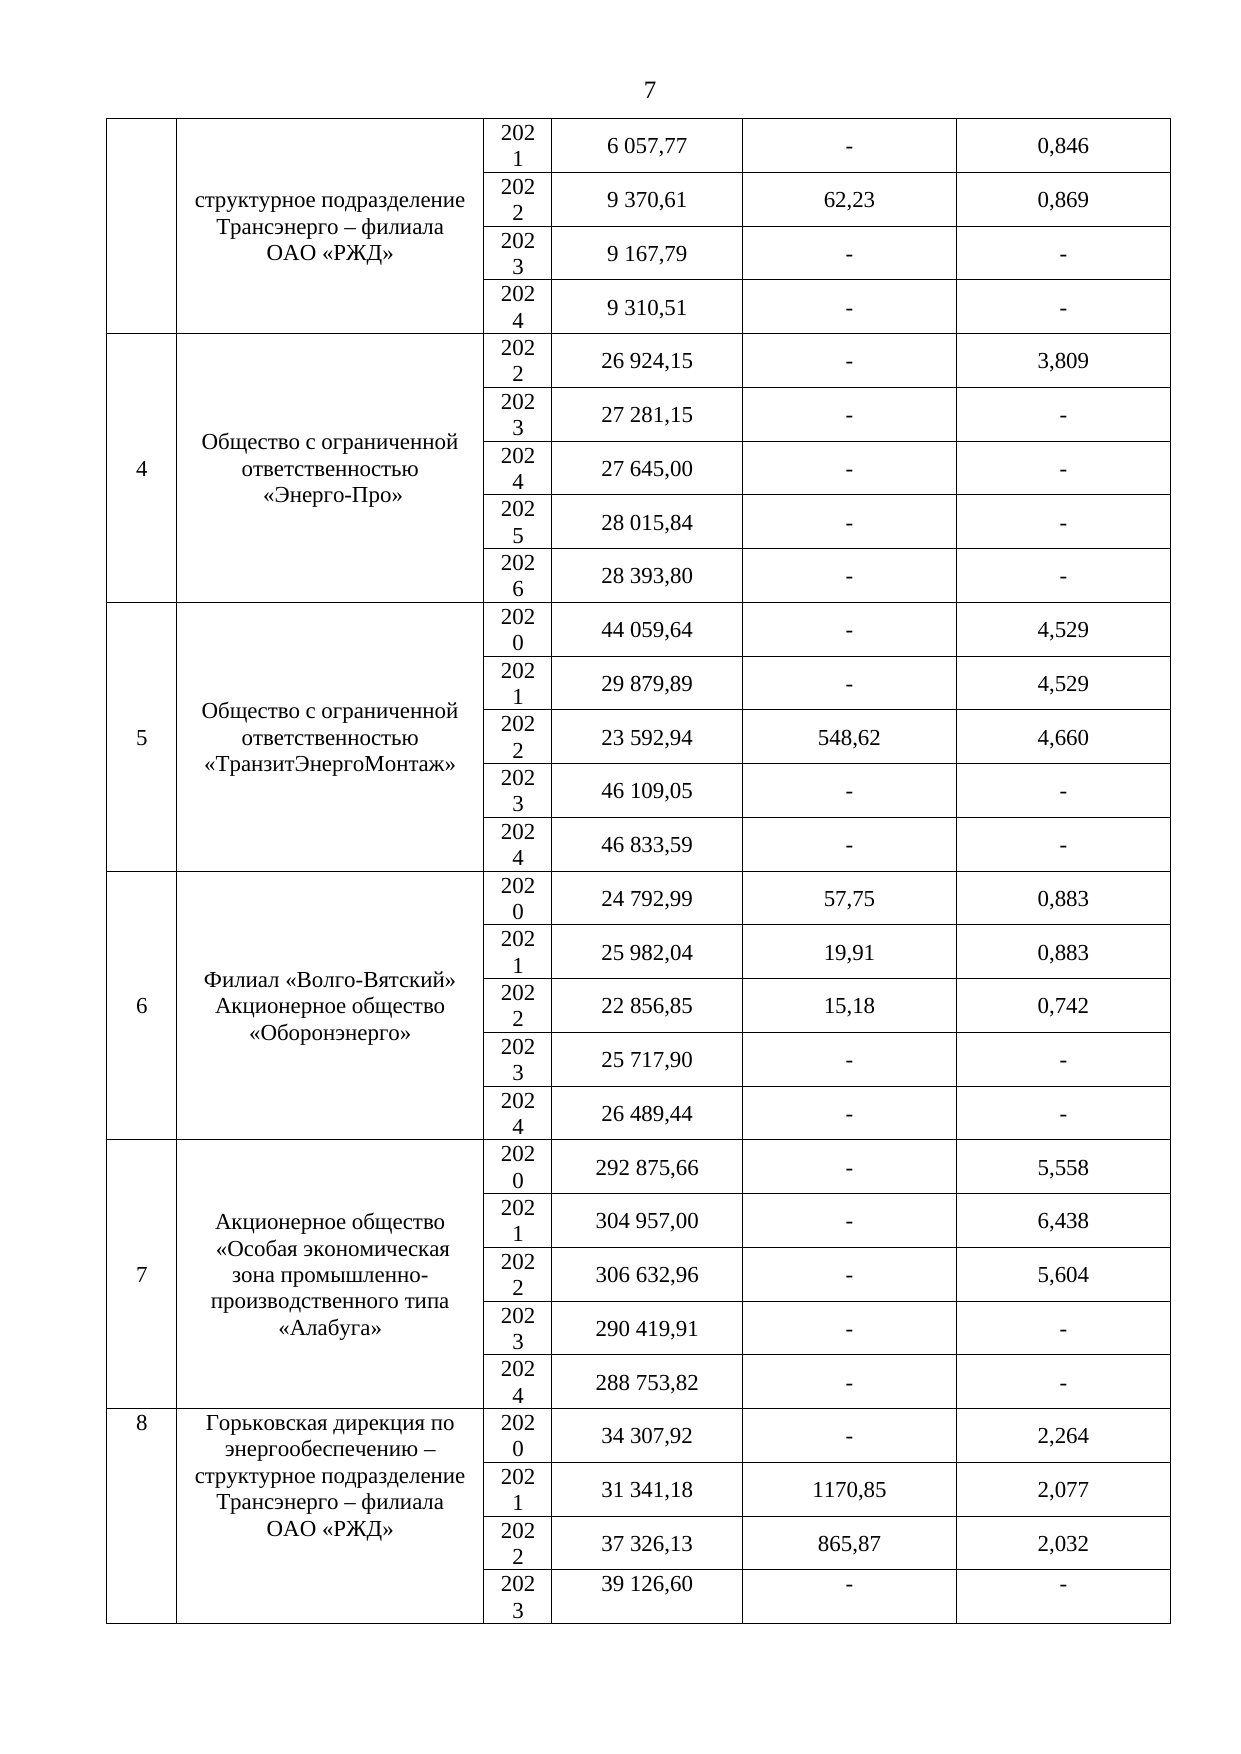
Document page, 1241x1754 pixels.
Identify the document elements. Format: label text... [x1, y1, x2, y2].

table_cell - [743, 1355, 956, 1408]
table_cell 23 592,94 [552, 710, 742, 763]
table_cell - [957, 1087, 1170, 1139]
table_cell 27 645,00 [552, 442, 742, 494]
table_cell 2020 [484, 603, 551, 656]
table_cell 5,558 [957, 1140, 1170, 1193]
table_cell 26 489,44 [552, 1087, 742, 1139]
table_cell 7 [107, 1140, 176, 1408]
table_cell - [957, 1033, 1170, 1086]
table_cell 8 [107, 1409, 176, 1623]
table_cell 3,809 [957, 334, 1170, 387]
table_cell 2023 [484, 764, 551, 817]
table_cell 292 875,66 [552, 1140, 742, 1193]
table_cell Филиал «Волго-Вятский» Акционерное общество «Оборонэнерго» [177, 872, 483, 1139]
table_cell 29 879,89 [552, 657, 742, 709]
table_cell - [743, 1302, 956, 1354]
table_cell - [743, 119, 956, 172]
table_cell - [743, 1087, 956, 1139]
table_cell 2020 [484, 1409, 551, 1462]
table_cell 2020 [484, 872, 551, 924]
table_cell 2022 [484, 710, 551, 763]
table_cell Общество с ограниченной ответственностью «Энерго-Про» [177, 334, 483, 602]
table_cell 304 957,00 [552, 1194, 742, 1247]
table_cell - [957, 442, 1170, 494]
table_cell 548,62 [743, 710, 956, 763]
table_cell 2021 [484, 657, 551, 709]
table_cell - [957, 549, 1170, 602]
table_cell 2021 [484, 1194, 551, 1247]
table_cell 25 717,90 [552, 1033, 742, 1086]
table_cell 2023 [484, 1033, 551, 1086]
table_cell 24 792,99 [552, 872, 742, 924]
table_cell 2022 [484, 1248, 551, 1301]
table_cell - [743, 227, 956, 279]
table_cell 2,264 [957, 1409, 1170, 1462]
table_cell 865,87 [743, 1517, 956, 1569]
table_cell - [957, 1570, 1170, 1623]
table_cell 57,75 [743, 872, 956, 924]
table_cell 290 419,91 [552, 1302, 742, 1354]
table_cell 2022 [484, 173, 551, 226]
table_cell 46 109,05 [552, 764, 742, 817]
table_cell - [957, 495, 1170, 548]
table_cell 2023 [484, 1570, 551, 1623]
table_cell - [743, 334, 956, 387]
table_cell 0,742 [957, 979, 1170, 1032]
table_cell - [743, 603, 956, 656]
table_cell - [743, 1409, 956, 1462]
table_cell 2023 [484, 388, 551, 441]
table_cell 2,032 [957, 1517, 1170, 1569]
table_cell 0,883 [957, 872, 1170, 924]
table_cell - [743, 1033, 956, 1086]
table_cell 2021 [484, 925, 551, 978]
table_cell 26 924,15 [552, 334, 742, 387]
table_cell 2021 [484, 119, 551, 172]
table_cell 4,660 [957, 710, 1170, 763]
table_cell 34 307,92 [552, 1409, 742, 1462]
table_cell 44 059,64 [552, 603, 742, 656]
table_cell - [957, 1355, 1170, 1408]
table_cell 2022 [484, 979, 551, 1032]
table_cell 9 167,79 [552, 227, 742, 279]
table_cell 0,883 [957, 925, 1170, 978]
table_cell 1170,85 [743, 1463, 956, 1516]
table_cell 31 341,18 [552, 1463, 742, 1516]
table_cell - [743, 442, 956, 494]
table_cell 46 833,59 [552, 818, 742, 871]
table_cell - [743, 1140, 956, 1193]
table_cell 2024 [484, 818, 551, 871]
table_cell 19,91 [743, 925, 956, 978]
table_cell 2020 [484, 1140, 551, 1193]
table_cell 25 982,04 [552, 925, 742, 978]
table_cell - [957, 227, 1170, 279]
table_cell 2024 [484, 280, 551, 333]
table_cell 2023 [484, 1302, 551, 1354]
table_cell 4 [107, 334, 176, 602]
table_cell 6 057,77 [552, 119, 742, 172]
table_cell - [743, 1194, 956, 1247]
table_cell - [743, 764, 956, 817]
table_cell Горьковская дирекция по энергообеспечению – структурное подразделение Трансэнерго – филиала ОАО «РЖД» [177, 1409, 483, 1623]
table_cell 2022 [484, 1517, 551, 1569]
table_cell 3 [107, 119, 176, 333]
table_cell 6,438 [957, 1194, 1170, 1247]
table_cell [177, 119, 483, 333]
table_cell 22 856,85 [552, 979, 742, 1032]
table_cell 2023 [484, 227, 551, 279]
table_cell - [743, 1248, 956, 1301]
table_cell - [957, 1302, 1170, 1354]
table_cell 2025 [484, 495, 551, 548]
table_cell 288 753,82 [552, 1355, 742, 1408]
table_cell - [957, 280, 1170, 333]
table_cell 37 326,13 [552, 1517, 742, 1569]
table_cell 306 632,96 [552, 1248, 742, 1301]
table_cell 6 [107, 872, 176, 1139]
table_cell - [957, 818, 1170, 871]
table_cell 2024 [484, 1087, 551, 1139]
table_cell 5 [107, 603, 176, 871]
table_cell 4,529 [957, 657, 1170, 709]
table_cell - [957, 764, 1170, 817]
table_cell 2,077 [957, 1463, 1170, 1516]
table_cell 4,529 [957, 603, 1170, 656]
table_cell - [743, 495, 956, 548]
table_cell 62,23 [743, 173, 956, 226]
table_cell 0,846 [957, 119, 1170, 172]
table_cell 28 393,80 [552, 549, 742, 602]
table_cell - [743, 1570, 956, 1623]
table_cell 27 281,15 [552, 388, 742, 441]
table_cell 9 310,51 [552, 280, 742, 333]
table_cell Акционерное общество «Особая экономическая зона промышленно-производственного типа «Алабуга» [177, 1140, 483, 1408]
table_cell 2024 [484, 442, 551, 494]
table_cell 5,604 [957, 1248, 1170, 1301]
table_cell 9 370,61 [552, 173, 742, 226]
table_cell 28 015,84 [552, 495, 742, 548]
table_cell 2024 [484, 1355, 551, 1408]
table_cell 2026 [484, 549, 551, 602]
table_cell - [957, 388, 1170, 441]
table_cell 0,869 [957, 173, 1170, 226]
table_cell - [743, 818, 956, 871]
table_cell - [743, 549, 956, 602]
table_cell 15,18 [743, 979, 956, 1032]
table_cell Общество с ограниченной ответственностью «ТранзитЭнергоМонтаж» [177, 603, 483, 871]
table_cell - [743, 657, 956, 709]
table_cell 2021 [484, 1463, 551, 1516]
table_cell - [743, 280, 956, 333]
table_cell 2022 [484, 334, 551, 387]
table_cell - [743, 388, 956, 441]
table_cell 39 126,60 [552, 1570, 742, 1623]
